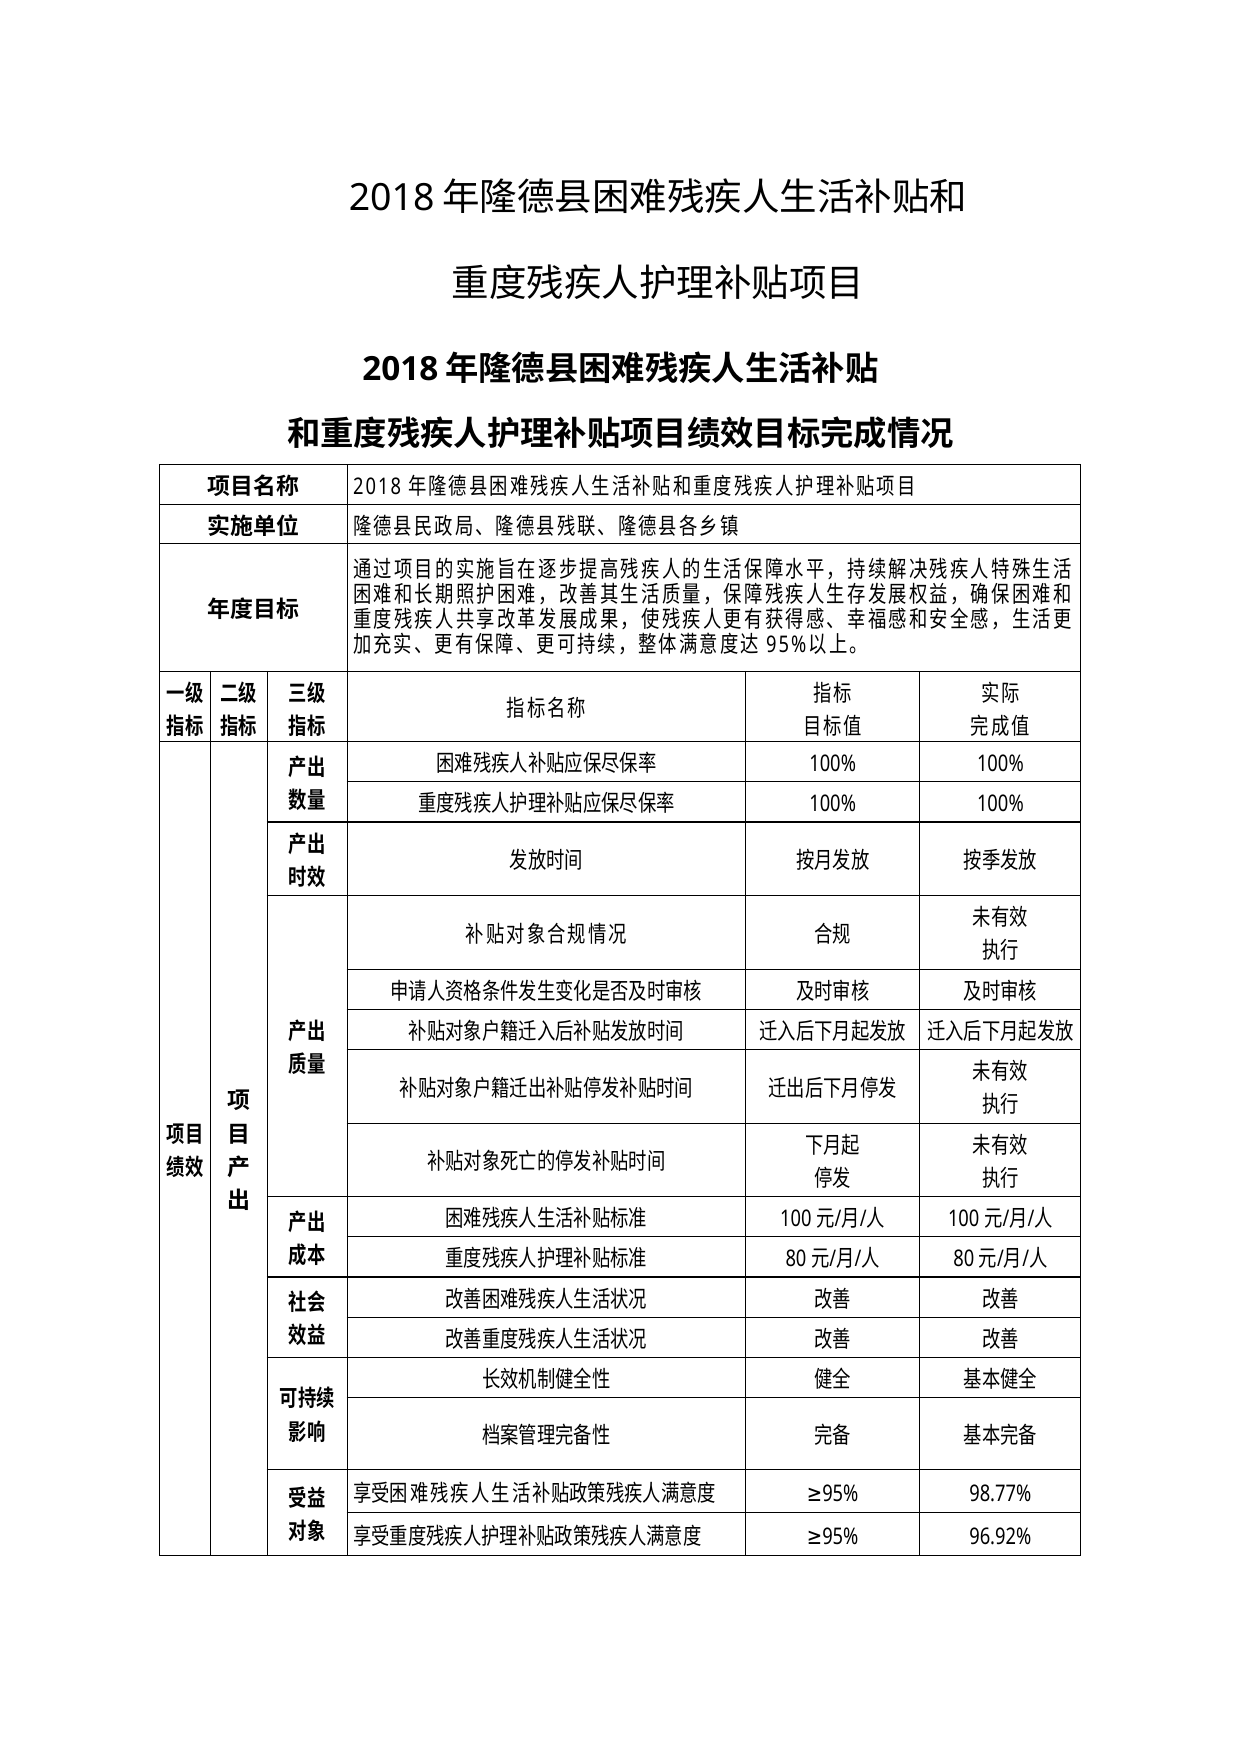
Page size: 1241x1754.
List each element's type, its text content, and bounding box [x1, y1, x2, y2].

table_cell 隆德县民政局、隆德县残联、隆德县各乡镇 [348, 505, 1080, 543]
table_cell 实施单位 [160, 505, 347, 543]
table_cell 实际 完成值 [920, 672, 1080, 741]
table_cell 基本完备 [920, 1398, 1080, 1469]
table_cell 困难残疾人补贴应保尽保率 [348, 742, 745, 781]
table_cell 健全 [746, 1358, 919, 1397]
table_cell 通过项目的实施旨在逐步提高残疾人的生活保障水平，持续解决残疾人特殊生活困难和长期照护困难，改善其生活质量，保障残疾人生存发展权益，确保困难和重度残疾人共享改革发展成果，使残疾人更有获得感、幸福感和安全感，生活更加充实、更有保障、更可持续，整体满意度达95%以上。 [348, 544, 1080, 671]
table_cell 80元/月/人 [746, 1237, 919, 1276]
table_cell 按季发放 [920, 823, 1080, 895]
table_cell 下月起 停发 [746, 1124, 919, 1196]
table_header 2018年隆德县困难残疾人生活补贴和重度残疾人护理补贴项目 [348, 465, 1080, 504]
table_cell 改善困难残疾人生活状况 [348, 1278, 745, 1317]
table_cell 迁出后下月停发 [746, 1050, 919, 1122]
table_cell 合规 [746, 896, 919, 968]
table_cell 年度目标 [160, 544, 347, 671]
table_cell 产出 成本 [268, 1197, 347, 1276]
table_cell 困难残疾人生活补贴标准 [348, 1197, 745, 1236]
table_cell 发放时间 [348, 823, 745, 895]
table_cell 98.77% [920, 1470, 1080, 1512]
table_cell 一级 指标 [160, 672, 210, 741]
table_cell 完备 [746, 1398, 919, 1469]
table_cell 迁入后下月起发放 [746, 1010, 919, 1049]
table_cell 受益 对象 满意度 [268, 1470, 347, 1555]
table_cell 按月发放 [746, 823, 919, 895]
table_cell 100% [920, 742, 1080, 781]
table_cell 三级 指标 [268, 672, 347, 741]
table_cell 补贴对象合规情况 [348, 896, 745, 968]
table_cell 80元/月/人 [920, 1237, 1080, 1276]
table_cell 产出 数量 [268, 742, 347, 821]
text 和重度残疾人护理补贴项目绩效目标完成情况 [187, 399, 1053, 464]
table_cell 100% [920, 782, 1080, 821]
table_cell 社会 效益 [268, 1278, 347, 1357]
table_cell 享受困难残疾人生活补贴政策残疾人满意度 [348, 1470, 745, 1512]
table_cell 改善 [746, 1278, 919, 1317]
table_cell 申请人资格条件发生变化是否及时审核 [348, 970, 745, 1009]
table_cell 项目产出 [211, 742, 267, 1555]
table_cell 重度残疾人护理补贴应保尽保率 [348, 782, 745, 821]
table_cell 档案管理完备性 [348, 1398, 745, 1469]
table_cell 100元/月/人 [746, 1197, 919, 1236]
table_cell 改善 [920, 1318, 1080, 1357]
table_cell 及时审核 [920, 970, 1080, 1009]
table_cell 改善重度残疾人生活状况 [348, 1318, 745, 1357]
table_cell 长效机制健全性 [348, 1358, 745, 1397]
table_cell 改善 [746, 1318, 919, 1357]
table_cell 未有效 执行 [920, 1124, 1080, 1196]
table_cell 指标 目标值 [746, 672, 919, 741]
text 重度残疾人护理补贴项目 [187, 248, 1053, 313]
table_cell 项目绩效 [160, 742, 210, 1555]
table_cell 及时审核 [746, 970, 919, 1009]
table_cell 产出 质量 [268, 896, 347, 1196]
table_cell 基本健全 [920, 1358, 1080, 1397]
table_header 项目名称 [160, 465, 347, 504]
table_cell 100% [746, 742, 919, 781]
table_cell ≥95% [746, 1470, 919, 1512]
table_cell 享受重度残疾人护理补贴政策残疾人满意度 [348, 1513, 745, 1555]
table_cell 可持续影响 [268, 1358, 347, 1469]
table_cell 96.92% [920, 1513, 1080, 1555]
table_cell 二级 指标 [211, 672, 267, 741]
table_cell 未有效 执行 [920, 1050, 1080, 1122]
table_cell 重度残疾人护理补贴标准 [348, 1237, 745, 1276]
table_cell 补贴对象死亡的停发补贴时间 [348, 1124, 745, 1196]
table_cell 100% [746, 782, 919, 821]
table_cell 100元/月/人 [920, 1197, 1080, 1236]
table_cell 未有效 执行 [920, 896, 1080, 968]
table_cell 迁入后下月起发放 [920, 1010, 1080, 1049]
table_cell 产出 时效 [268, 823, 347, 895]
table_cell 补贴对象户籍迁出补贴停发补贴时间 [348, 1050, 745, 1122]
text 2018年隆德县困难残疾人生活补贴和 [187, 162, 1053, 227]
table_cell ≥95% [746, 1513, 919, 1555]
text 2018年隆德县困难残疾人生活补贴 [187, 334, 1053, 399]
table_cell 补贴对象户籍迁入后补贴发放时间 [348, 1010, 745, 1049]
table_cell 指标名称 [348, 672, 745, 741]
table_cell 改善 [920, 1278, 1080, 1317]
